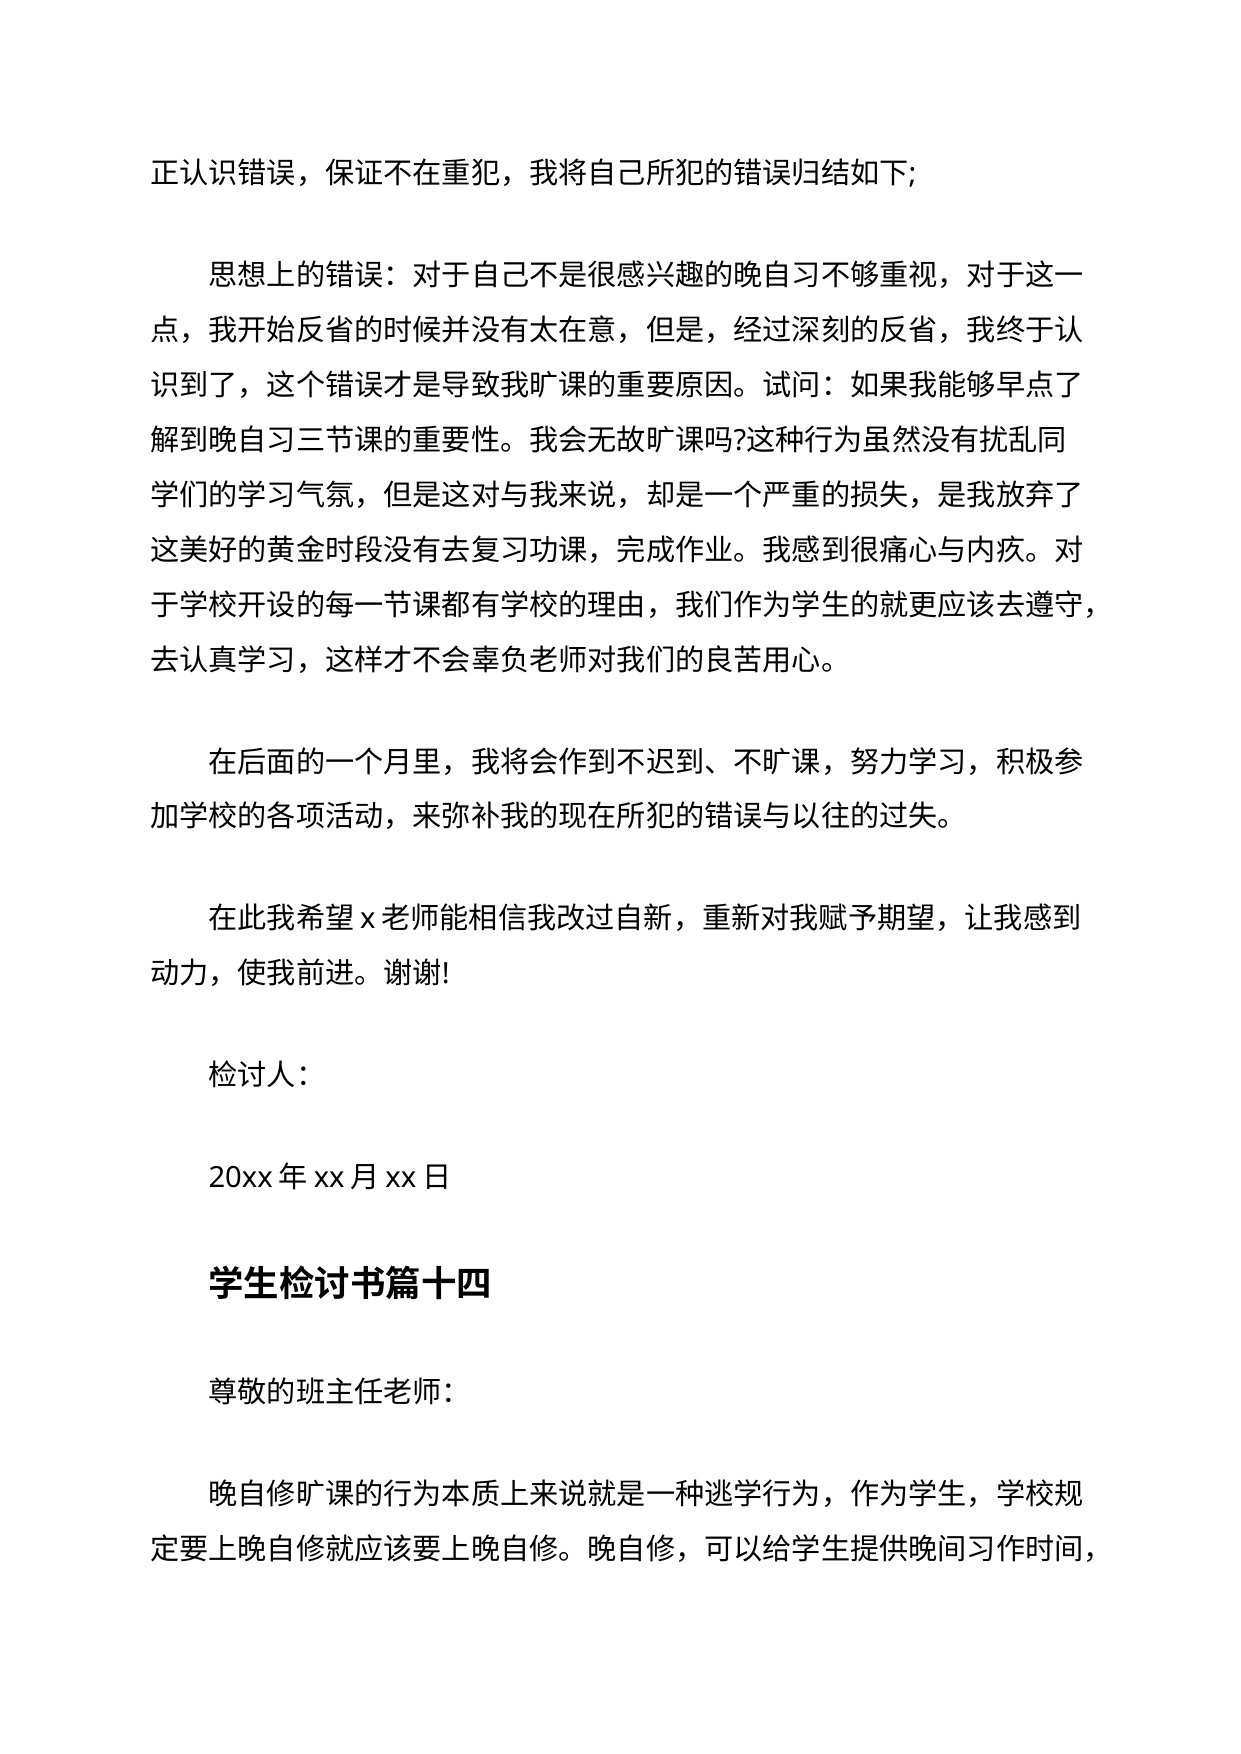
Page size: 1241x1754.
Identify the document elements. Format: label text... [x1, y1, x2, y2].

text 检讨人： [150, 1052, 1090, 1094]
text 在后面的一个月里，我将会作到不迟到、不旷课，努力学习，积极参加学校的各项活动，来弥补我的现在所犯的错误与以往的过失。 [150, 738, 1090, 835]
text 20xx年xx月xx日 [150, 1153, 1090, 1196]
text 在此我希望x老师能相信我改过自新，重新对我赋予期望，让我感到动力，使我前进。谢谢! [150, 895, 1090, 992]
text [150, 150, 1090, 192]
text 学生检讨书篇十四 [150, 1256, 1090, 1307]
text 尊敬的班主任老师： [150, 1369, 1090, 1411]
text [150, 1471, 1090, 1568]
text 思想上的错误：对于自己不是很感兴趣的晚自习不够重视，对于这一点，我开始反省的时候并没有太在意，但是，经过深刻的反省，我终于认识到了，这个错误才是导致我旷课的重要原因。试问：如果我能够早点了解到晚自习三节课的重要性。我会无故旷课吗?这种行为虽然没有扰乱同学们的学习气氛，但是这对与我来说，却是一个严重的损失，是我放弃了这美好的黄金时段没有去复习功课，完成作业。我感到很痛心与内疚。对于学校开设的每一节课都有学校的理由，我们作为学生的就更应该去遵守，去认真学习，这样才不会辜负老师对我们的良苦用心。 [150, 252, 1090, 679]
